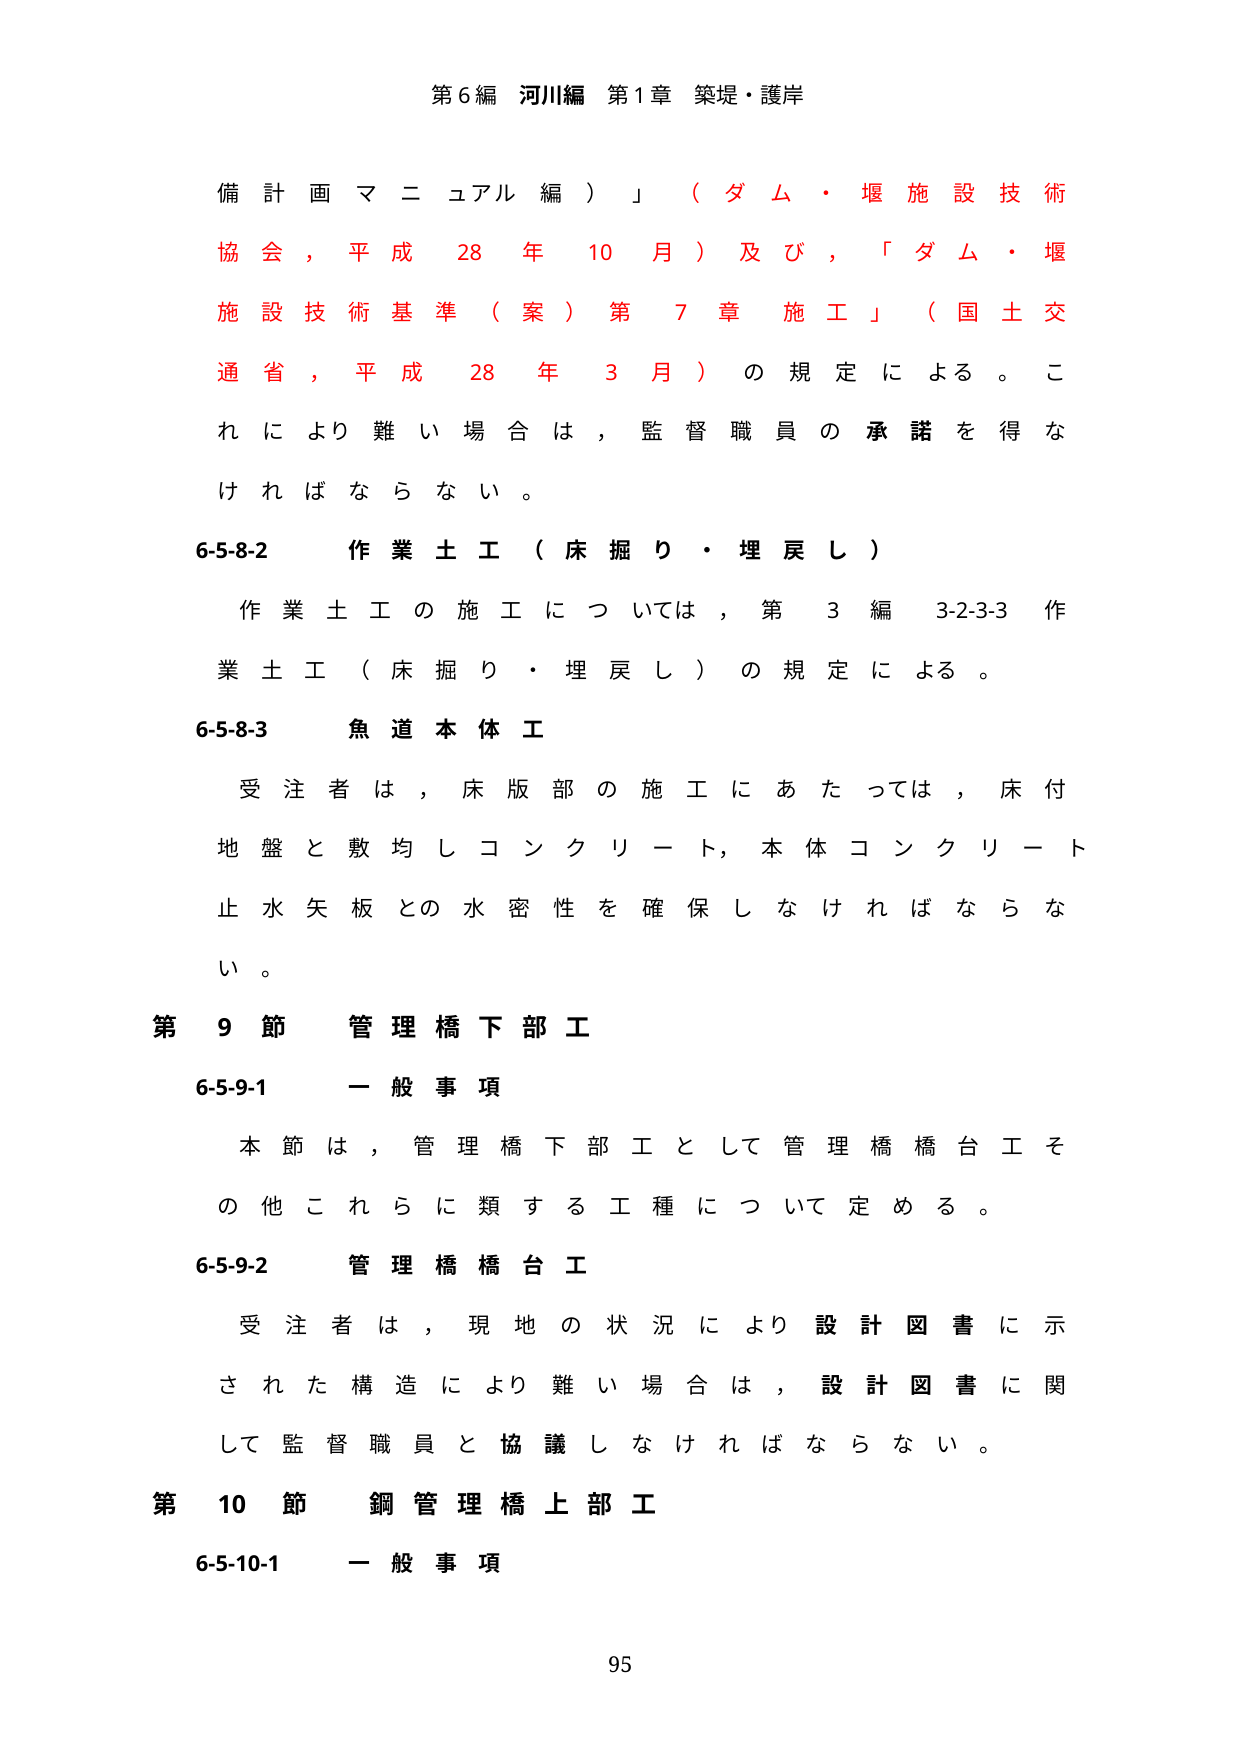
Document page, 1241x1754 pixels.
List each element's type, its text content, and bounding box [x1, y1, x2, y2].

subtitle 第9節 管理橋下部工 [152, 996, 1088, 1056]
subtitle 6-5-9-1 一般事項 [176, 1056, 1088, 1115]
subtitle 6-5-10-1 一般事項 [176, 1532, 1088, 1592]
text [207, 162, 1088, 519]
text 本節は，管理橋下部工として管理橋橋台工その他これらに類する工種について定める。 [207, 1115, 1088, 1234]
text 受注者は，現地の状況により設計図書に示された構造により難い場合は，設計図書に関して監督職員と協議しなければならない。 [207, 1294, 1088, 1473]
text 受注者は，床版部の施工にあたっては，床付地盤と敷均しコンクリート，本体コンクリート，止水矢板との水密性を確保しなければならない。 [207, 758, 1088, 996]
subtitle 第10節 鋼管理橋上部工 [152, 1473, 1088, 1532]
subtitle 6-5-9-2 管理橋橋台工 [176, 1234, 1088, 1294]
subtitle 6-5-8-3 魚道本体工 [176, 698, 1088, 758]
text 作業土工の施工については，第3編3-2-3-3作業土工（床掘り・埋戻し）の規定による。 [207, 579, 1088, 698]
subtitle 6-5-8-2 作業土工（床掘り・埋戻し） [176, 519, 1088, 579]
